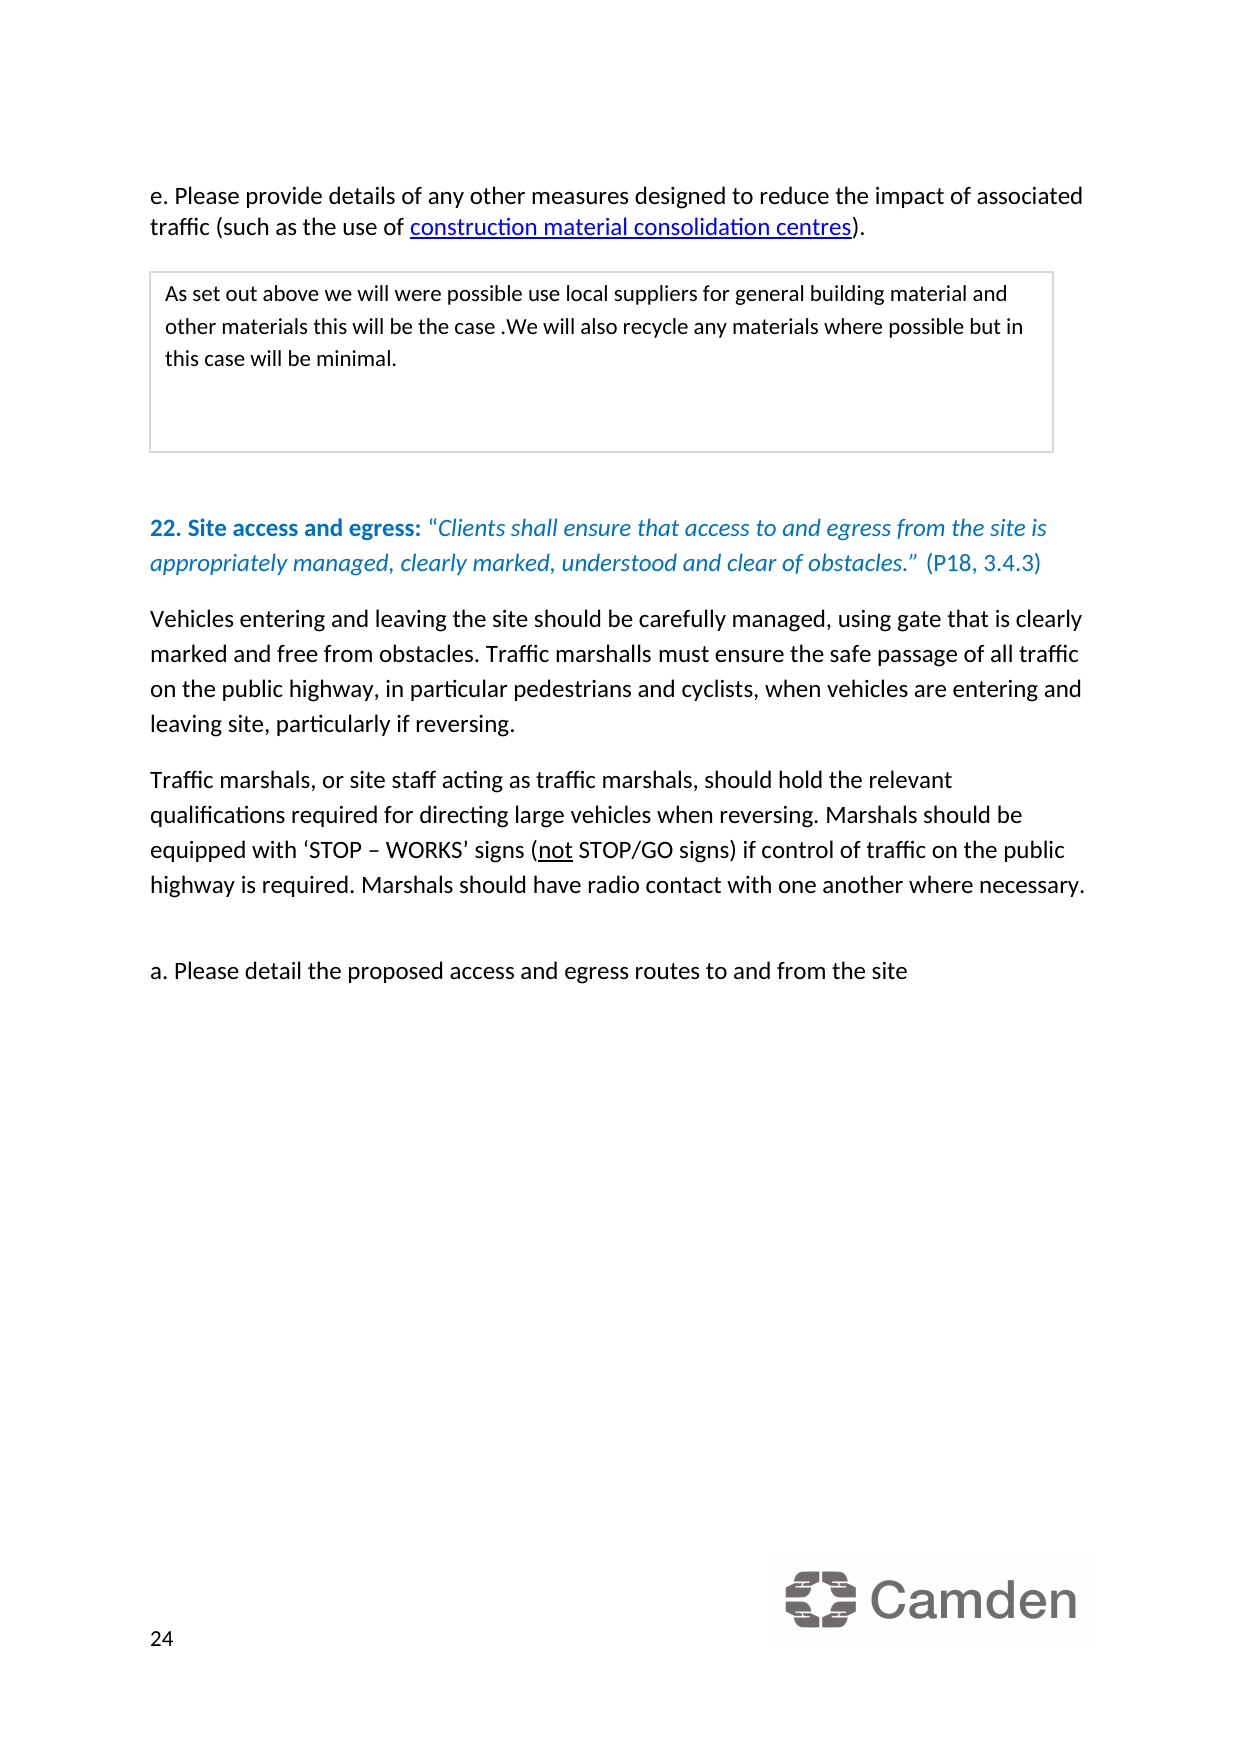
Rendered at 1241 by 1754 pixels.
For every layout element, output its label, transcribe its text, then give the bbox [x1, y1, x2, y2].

text 22. Site access and egress: “Clients shall ensure that access to and egress from the site is appropriately managed, clearly marked, understood and clear of obstacles.” (P18, 3.4.3) [150, 512, 1090, 578]
picture [770, 1552, 1091, 1647]
text Vehicles entering and leaving the site should be carefully managed, using gate that is clearly marked and free from obstacles. Traffic marshalls must ensure the safe passage of all traffic on the public highway, in particular pedestrians and cyclists, when vehicles are entering and leaving site, particularly if reversing. [150, 603, 1090, 739]
text e. Please provide details of any other measures designed to reduce the impact of associated traffic (such as the use of construction material consolidation centres). [150, 181, 1090, 242]
text a. Please detail the proposed access and egress routes to and from the site [150, 955, 1090, 986]
text Traffic marshals, or site staff acting as traffic marshals, should hold the relevant qualifications required for directing large vehicles when reversing. Marshals should be equipped with ‘STOP – WORKS’ signs (not STOP/GO signs) if control of traffic on the public highway is required. Marshals should have radio contact with one another where necessary. [150, 764, 1090, 899]
